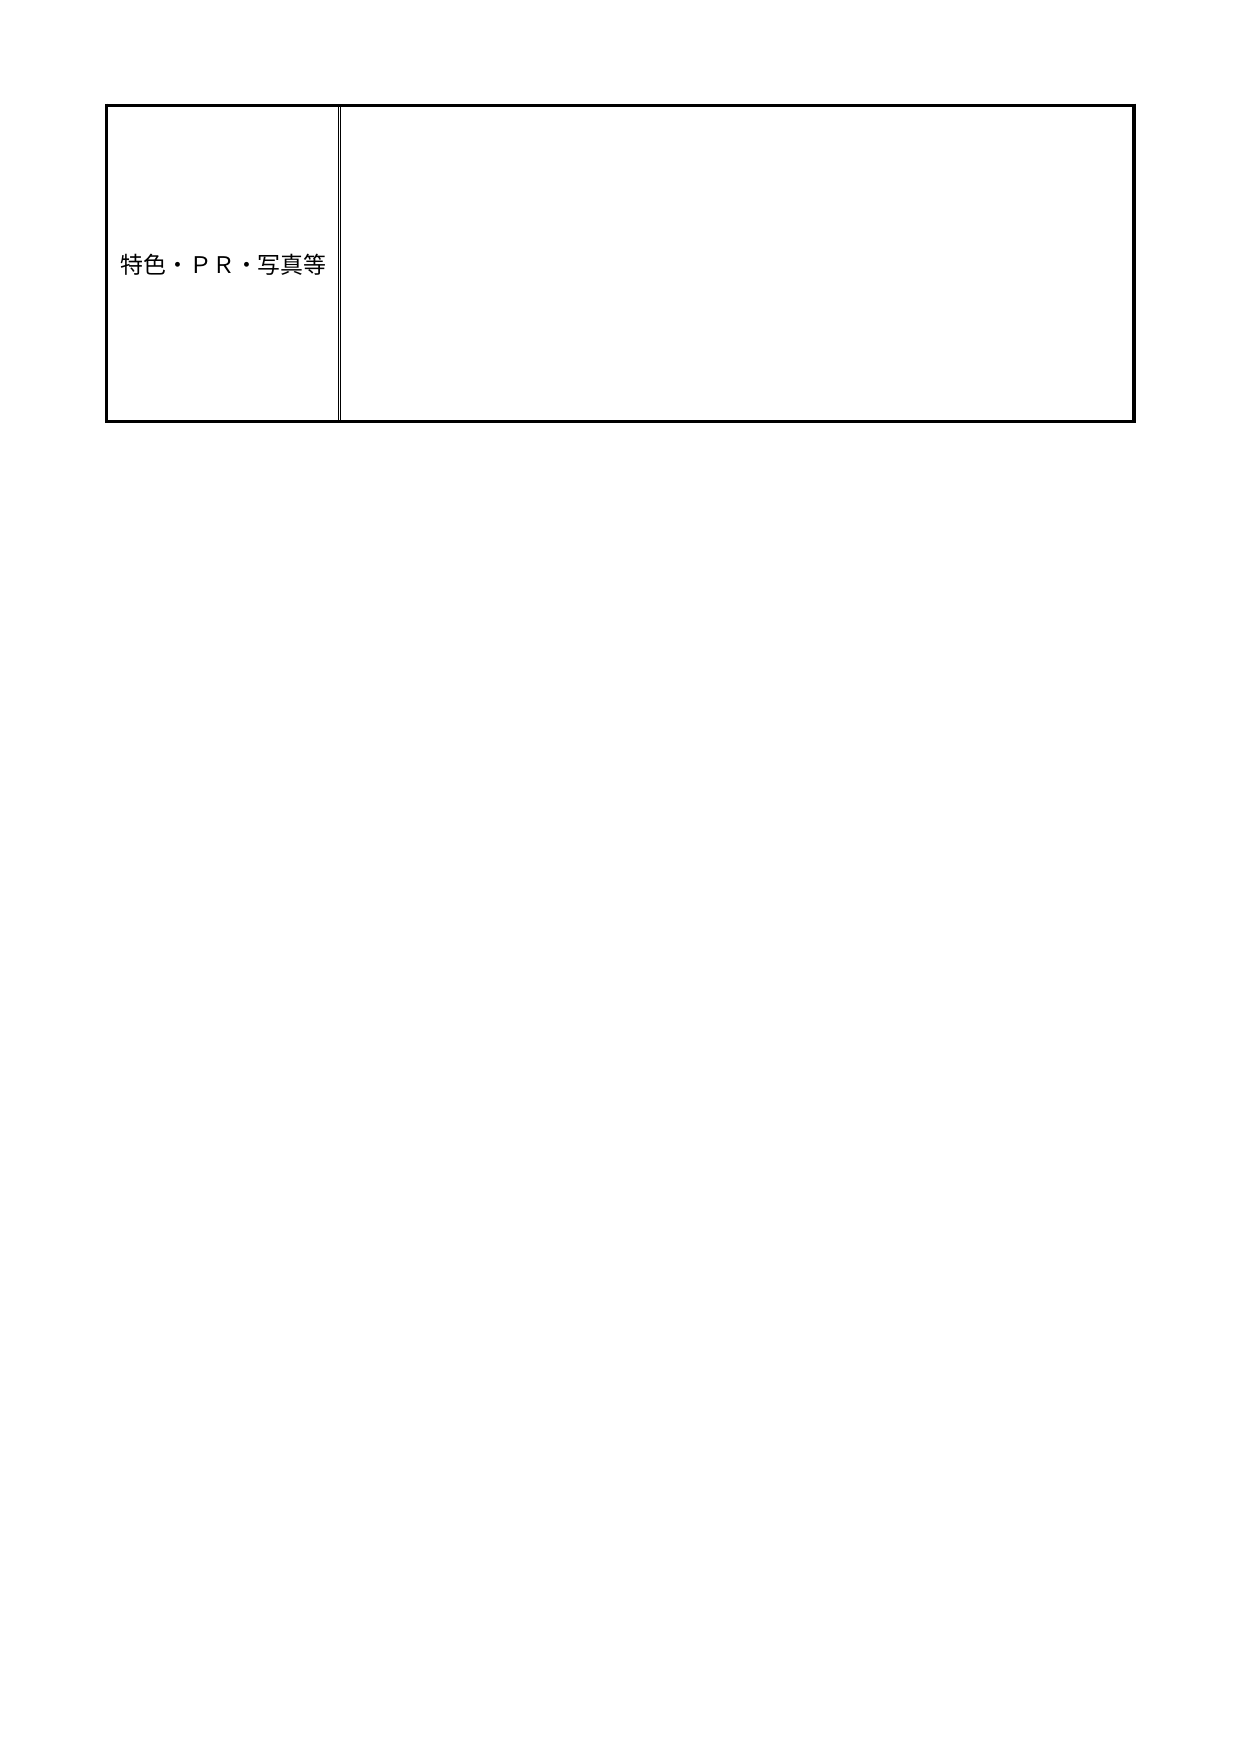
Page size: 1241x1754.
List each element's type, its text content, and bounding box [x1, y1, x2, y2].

table_cell [341, 107, 1132, 420]
table_cell 特色・ＰＲ・写真等 [108, 107, 338, 420]
